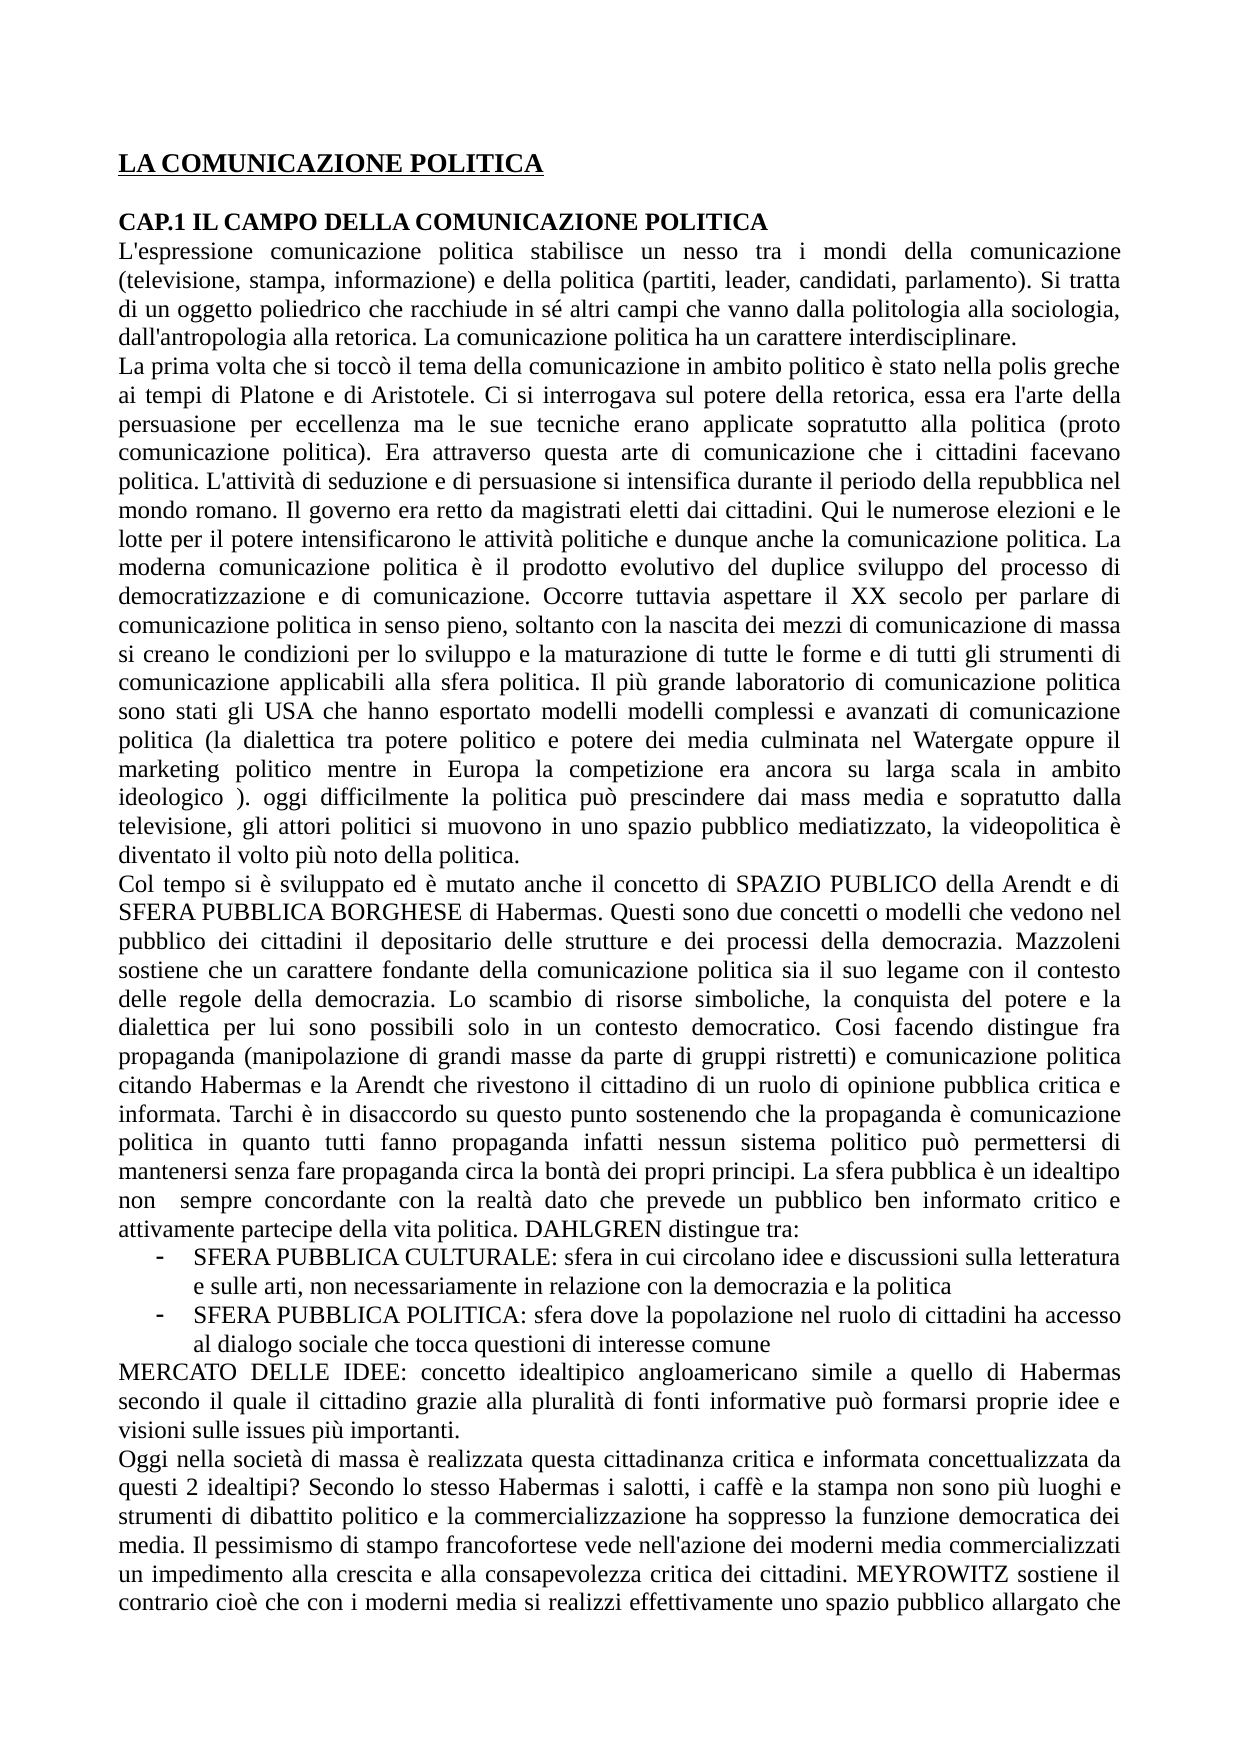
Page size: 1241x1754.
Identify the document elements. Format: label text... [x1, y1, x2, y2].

text L'espressione comunicazione politica stabilisce un nesso tra i mondi della comunicazione (televisione, stampa, informazione) e della politica (partiti, leader, candidati, parlamento). Si tratta di un oggetto poliedrico che racchiude in sé altri campi che vanno dalla politologia alla sociologia, dall'antropologia alla retorica. La comunicazione politica ha un carattere interdisciplinare. [118, 236, 1122, 351]
list SFERA PUBBLICA CULTURALE: sfera in cui circolano idee e discussioni sulla letteratura e sulle arti, non necessariamente in relazione con la democrazia e la politica [156, 1242, 1122, 1300]
list SFERA PUBBLICA POLITICA: sfera dove la popolazione nel ruolo di cittadini ha accesso al dialogo sociale che tocca questioni di interesse comune [156, 1300, 1122, 1357]
text La prima volta che si toccò il tema della comunicazione in ambito politico è stato nella polis greche ai tempi di Platone e di Aristotele. Ci si interrogava sul potere della retorica, essa era l'arte della persuasione per eccellenza ma le sue tecniche erano applicate sopratutto alla politica (proto comunicazione politica). Era attraverso questa arte di comunicazione che i cittadini facevano politica. L'attività di seduzione e di persuasione si intensifica durante il periodo della repubblica nel mondo romano. Il governo era retto da magistrati eletti dai cittadini. Qui le numerose elezioni e le lotte per il potere intensificarono le attività politiche e dunque anche la comunicazione politica. La moderna comunicazione politica è il prodotto evolutivo del duplice sviluppo del processo di democratizzazione e di comunicazione. Occorre tuttavia aspettare il XX secolo per parlare di comunicazione politica in senso pieno, soltanto con la nascita dei mezzi di comunicazione di massa si creano le condizioni per lo sviluppo e la maturazione di tutte le forme e di tutti gli strumenti di comunicazione applicabili alla sfera politica. Il più grande laboratorio di comunicazione politica sono stati gli USA che hanno esportato modelli modelli complessi e avanzati di comunicazione politica (la dialettica tra potere politico e potere dei media culminata nel Watergate oppure il marketing politico mentre in Europa la competizione era ancora su larga scala in ambito ideologico ). oggi difficilmente la politica può prescindere dai mass media e sopratutto dalla televisione, gli attori politici si muovono in uno spazio pubblico mediatizzato, la videopolitica è diventato il volto più noto della politica. [118, 351, 1122, 869]
text MERCATO DELLE IDEE: concetto idealtipico angloamericano simile a quello di Habermas secondo il quale il cittadino grazie alla pluralità di fonti informative può formarsi proprie idee e visioni sulle issues più importanti. [118, 1357, 1122, 1444]
text CAP.1 IL CAMPO DELLA COMUNICAZIONE POLITICA [118, 207, 1122, 236]
text LA COMUNICAZIONE POLITICA [118, 148, 1122, 179]
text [118, 1444, 1122, 1616]
text Col tempo si è sviluppato ed è mutato anche il concetto di SPAZIO PUBLICO della Arendt e di SFERA PUBBLICA BORGHESE di Habermas. Questi sono due concetti o modelli che vedono nel pubblico dei cittadini il depositario delle strutture e dei processi della democrazia. Mazzoleni sostiene che un carattere fondante della comunicazione politica sia il suo legame con il contesto delle regole della democrazia. Lo scambio di risorse simboliche, la conquista del potere e la dialettica per lui sono possibili solo in un contesto democratico. Cosi facendo distingue fra propaganda (manipolazione di grandi masse da parte di gruppi ristretti) e comunicazione politica citando Habermas e la Arendt che rivestono il cittadino di un ruolo di opinione pubblica critica e informata. Tarchi è in disaccordo su questo punto sostenendo che la propaganda è comunicazione politica in quanto tutti fanno propaganda infatti nessun sistema politico può permettersi di mantenersi senza fare propaganda circa la bontà dei propri principi. La sfera pubblica è un idealtipo non sempre concordante con la realtà dato che prevede un pubblico ben informato critico e attivamente partecipe della vita politica. DAHLGREN distingue tra: [118, 869, 1122, 1242]
